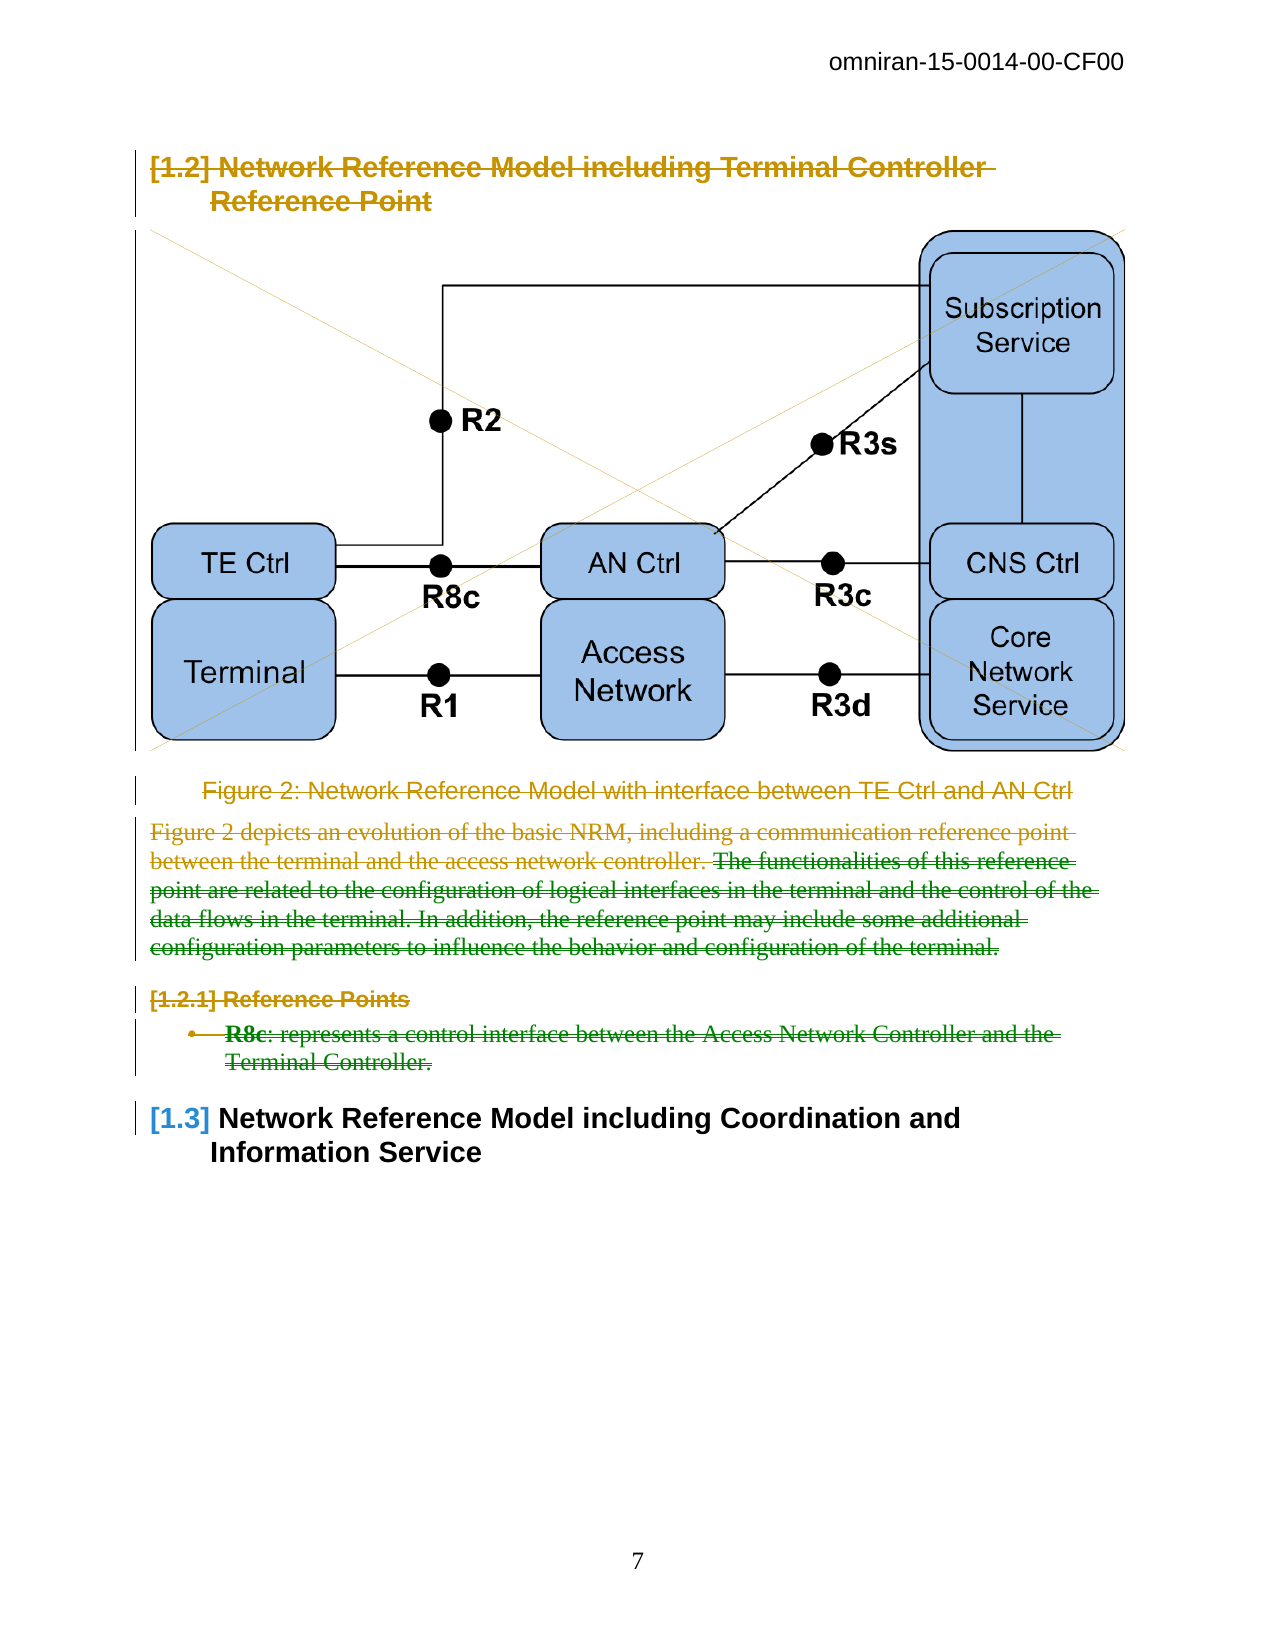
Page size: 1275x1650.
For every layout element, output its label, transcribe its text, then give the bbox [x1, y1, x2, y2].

picture [151, 491, 1124, 752]
picture [150, 231, 635, 750]
picture [639, 231, 1125, 750]
subtitle Network Reference Model including Coordination and Information Service [150, 1101, 1125, 1168]
picture [151, 229, 1123, 489]
